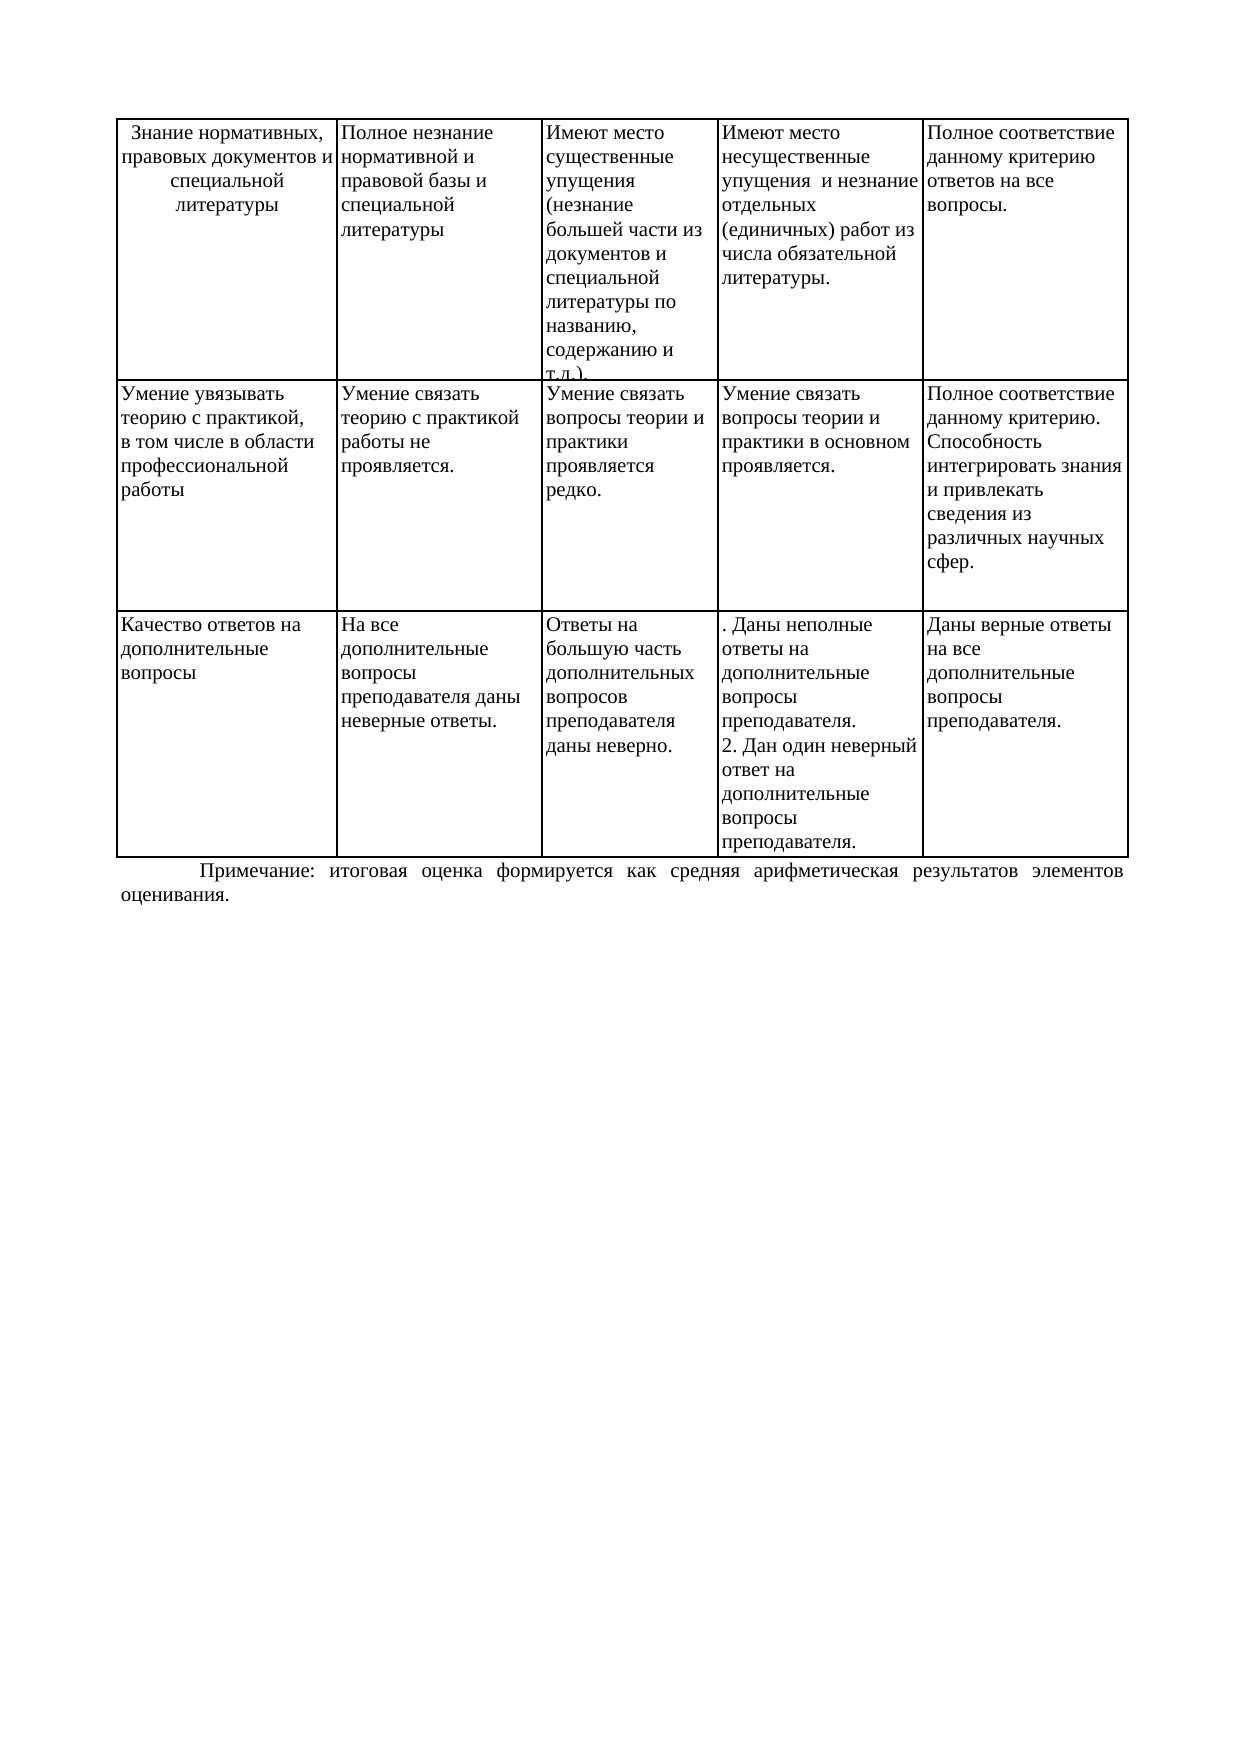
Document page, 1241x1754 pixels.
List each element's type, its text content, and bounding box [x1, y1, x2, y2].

table_header Знание нормативных, правовых документов и специальной литературы [118, 120, 336, 378]
table_cell Умение связать вопросы теории и практики проявляется редко. [543, 381, 717, 610]
table_header Полное соответствие данному критерию ответов на все вопросы. [924, 120, 1127, 378]
table_cell Умение увязывать теорию с практикой, в том числе в области профессиональной работы [118, 381, 336, 610]
table_cell Умение связать теорию с практикой работы не проявляется. [338, 381, 541, 610]
table_cell . Даны неполные ответы на дополнительные вопросы преподавателя. 2. Дан один неверный ответ на дополнительные вопросы преподавателя. [719, 612, 922, 856]
table_cell Полное соответствие данному критерию. Способность интегрировать знания и привлекать сведения из различных научных сфер. [924, 381, 1127, 610]
table_header Имеют место существенные упущения (незнание большей части из документов и специальной литературы по названию, содержанию и т.д.). [543, 120, 717, 378]
table_cell Примечание: итоговая оценка формируется как средняя арифметическая результатов элементов оценивания. [117, 858, 1128, 914]
table_cell Качество ответов на дополнительные вопросы [118, 612, 336, 856]
table_header Полное незнание нормативной и правовой базы и специальной литературы [338, 120, 541, 378]
table_cell На все дополнительные вопросы преподавателя даны неверные ответы. [338, 612, 541, 856]
table_cell Ответы на большую часть дополнительных вопросов преподавателя даны неверно. [543, 612, 717, 856]
table_cell Даны верные ответы на все дополнительные вопросы преподавателя. [924, 612, 1127, 856]
table_cell Умение связать вопросы теории и практики в основном проявляется. [719, 381, 922, 610]
table_header Имеют место несущественные упущения и незнание отдельных (единичных) работ из числа обязательной литературы. [719, 120, 922, 378]
